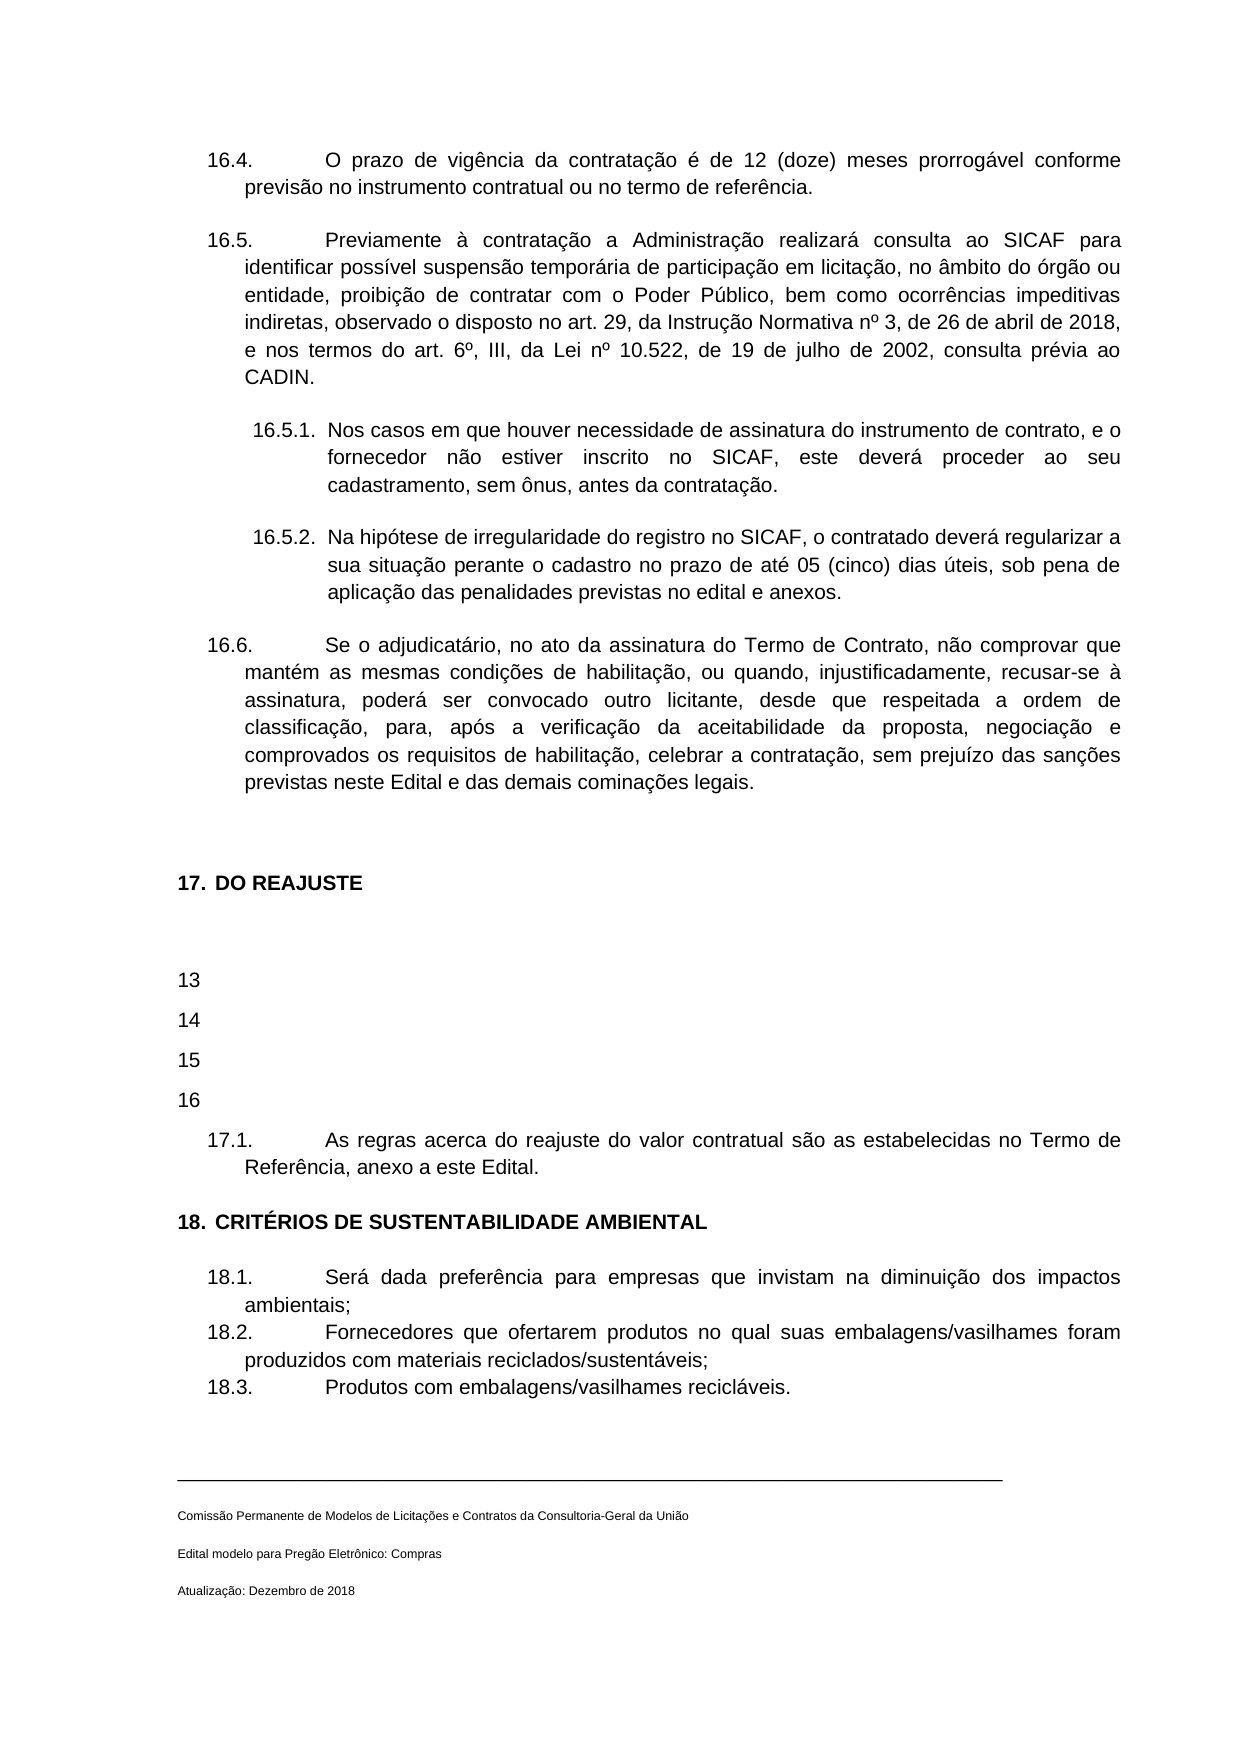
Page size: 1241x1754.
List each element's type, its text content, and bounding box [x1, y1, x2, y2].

list DO REAJUSTE [177, 871, 1122, 895]
list Será dada preferência para empresas que invistam na diminuição dos impactos ambientais; [207, 1265, 1122, 1317]
list Produtos com embalagens/vasilhames recicláveis. [207, 1375, 1122, 1399]
list As regras acerca do reajuste do valor contratual são as estabelecidas no Termo de Referência, anexo a este Edital. [207, 1128, 1122, 1179]
list CRITÉRIOS DE SUSTENTABILIDADE AMBIENTAL [177, 1210, 1122, 1234]
list Previamente à contratação a Administração realizará consulta ao SICAF para identificar possível suspensão temporária de participação em licitação, no âmbito do órgão ou entidade, proibição de contratar com o Poder Público, bem como ocorrências impeditivas indiretas, observado o disposto no art. 29, da Instrução Normativa nº 3, de 26 de abril de 2018, e nos termos do art. 6º, III, da Lei nº 10.522, de 19 de julho de 2002, consulta prévia ao CADIN. [207, 228, 1122, 389]
list Se o adjudicatário, no ato da assinatura do Termo de Contrato, não comprovar que mantém as mesmas condições de habilitação, ou quando, injustificadamente, recusar-se à assinatura, poderá ser convocado outro licitante, desde que respeitada a ordem de classificação, para, após a verificação da aceitabilidade da proposta, negociação e comprovados os requisitos de habilitação, celebrar a contratação, sem prejuízo das sanções previstas neste Edital e das demais cominações legais. [207, 633, 1122, 794]
list Fornecedores que ofertarem produtos no qual suas embalagens/vasilhames foram produzidos com materiais reciclados/sustentáveis; [207, 1320, 1122, 1372]
list Nos casos em que houver necessidade de assinatura do instrumento de contrato, e o fornecedor não estiver inscrito no SICAF, este deverá proceder ao seu cadastramento, sem ônus, antes da contratação. [252, 418, 1122, 497]
list O prazo de vigência da contratação é de 12 (doze) meses prorrogável conforme previsão no instrumento contratual ou no termo de referência. [207, 148, 1122, 199]
list Na hipótese de irregularidade do registro no SICAF, o contratado deverá regularizar a sua situação perante o cadastro no prazo de até 05 (cinco) dias úteis, sob pena de aplicação das penalidades previstas no edital e anexos. [252, 525, 1122, 604]
